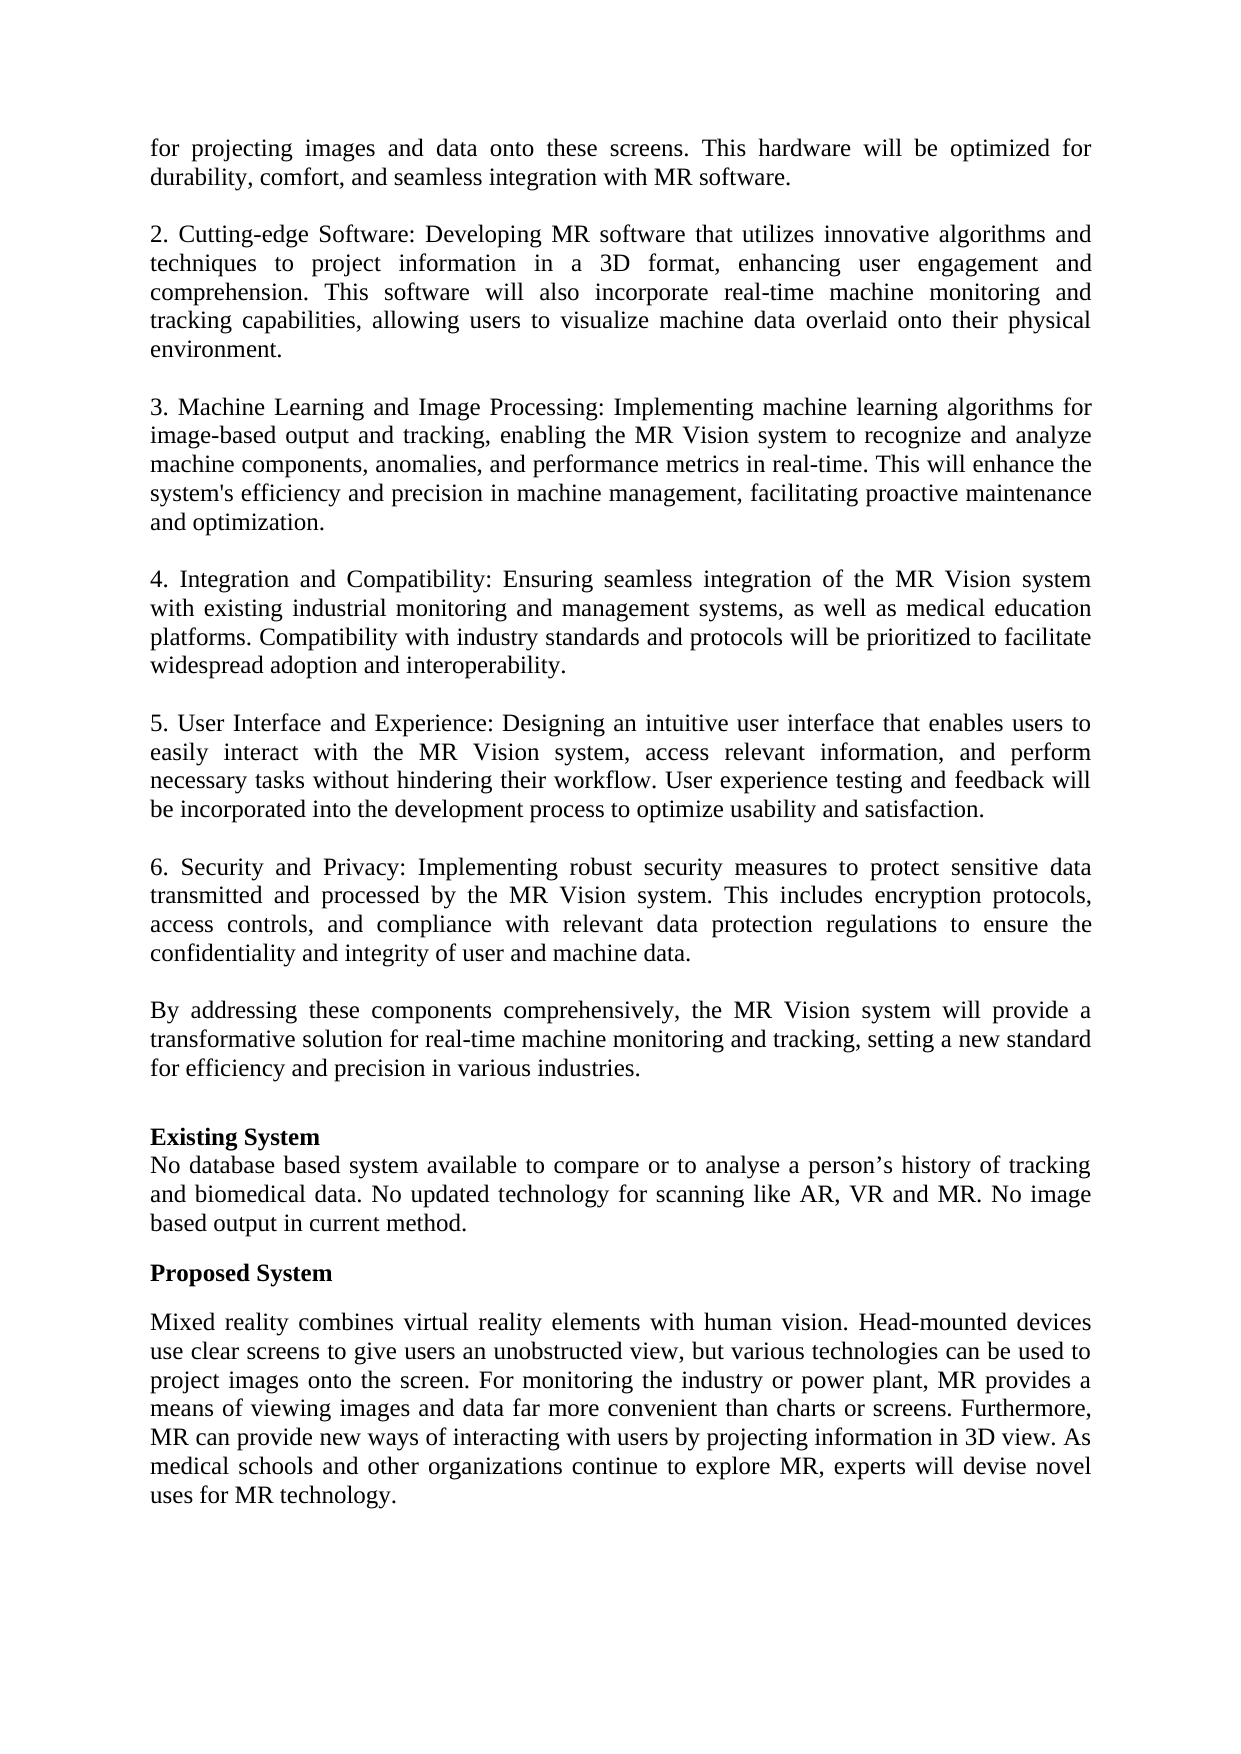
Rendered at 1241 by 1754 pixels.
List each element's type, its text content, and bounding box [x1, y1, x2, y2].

text 3. Machine Learning and Image Processing: Implementing machine learning algorithms for image-based output and tracking, enabling the MR Vision system to recognize and analyze machine components, anomalies, and performance metrics in real-time. This will enhance the system's efficiency and precision in machine management, facilitating proactive maintenance and optimization. [150, 392, 1093, 535]
text No database based system available to compare or to analyse a person’s history of tracking and biomedical data. No updated technology for scanning like AR, VR and MR. No image based output in current method. [150, 1151, 1093, 1237]
text 4. Integration and Compatibility: Ensuring seamless integration of the MR Vision system with existing industrial monitoring and management systems, as well as medical education platforms. Compatibility with industry standards and protocols will be prioritized to facilitate widespread adoption and interoperability. [150, 564, 1093, 679]
text 5. User Interface and Experience: Designing an intuitive user interface that enables users to easily interact with the MR Vision system, access relevant information, and perform necessary tasks without hindering their workflow. User experience testing and feedback will be incorporated into the development process to optimize usability and satisfaction. [150, 708, 1093, 823]
text 6. Security and Privacy: Implementing robust security measures to protect sensitive data transmitted and processed by the MR Vision system. This includes encryption protocols, access controls, and compliance with relevant data protection regulations to ensure the confidentiality and integrity of user and machine data. [150, 852, 1093, 967]
text Proposed System [150, 1258, 1093, 1286]
text 2. Cutting-edge Software: Developing MR software that utilizes innovative algorithms and techniques to project information in a 3D format, enhancing user engagement and comprehension. This software will also incorporate real-time machine monitoring and tracking capabilities, allowing users to visualize machine data overlaid onto their physical environment. [150, 219, 1093, 363]
text By addressing these components comprehensively, the MR Vision system will provide a transformative solution for real-time machine monitoring and tracking, setting a new standard for efficiency and precision in various industries. [150, 995, 1093, 1082]
text Mixed reality combines virtual reality elements with human vision. Head-mounted devices use clear screens to give users an unobstructed view, but various technologies can be used to project images onto the screen. For monitoring the industry or power plant, MR provides a means of viewing images and data far more convenient than charts or screens. Furthermore, MR can provide new ways of interacting with users by projecting information in 3D view. As medical schools and other organizations continue to explore MR, experts will devise novel uses for MR technology. [150, 1307, 1093, 1508]
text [150, 133, 1093, 190]
text Existing System [150, 1122, 1093, 1151]
